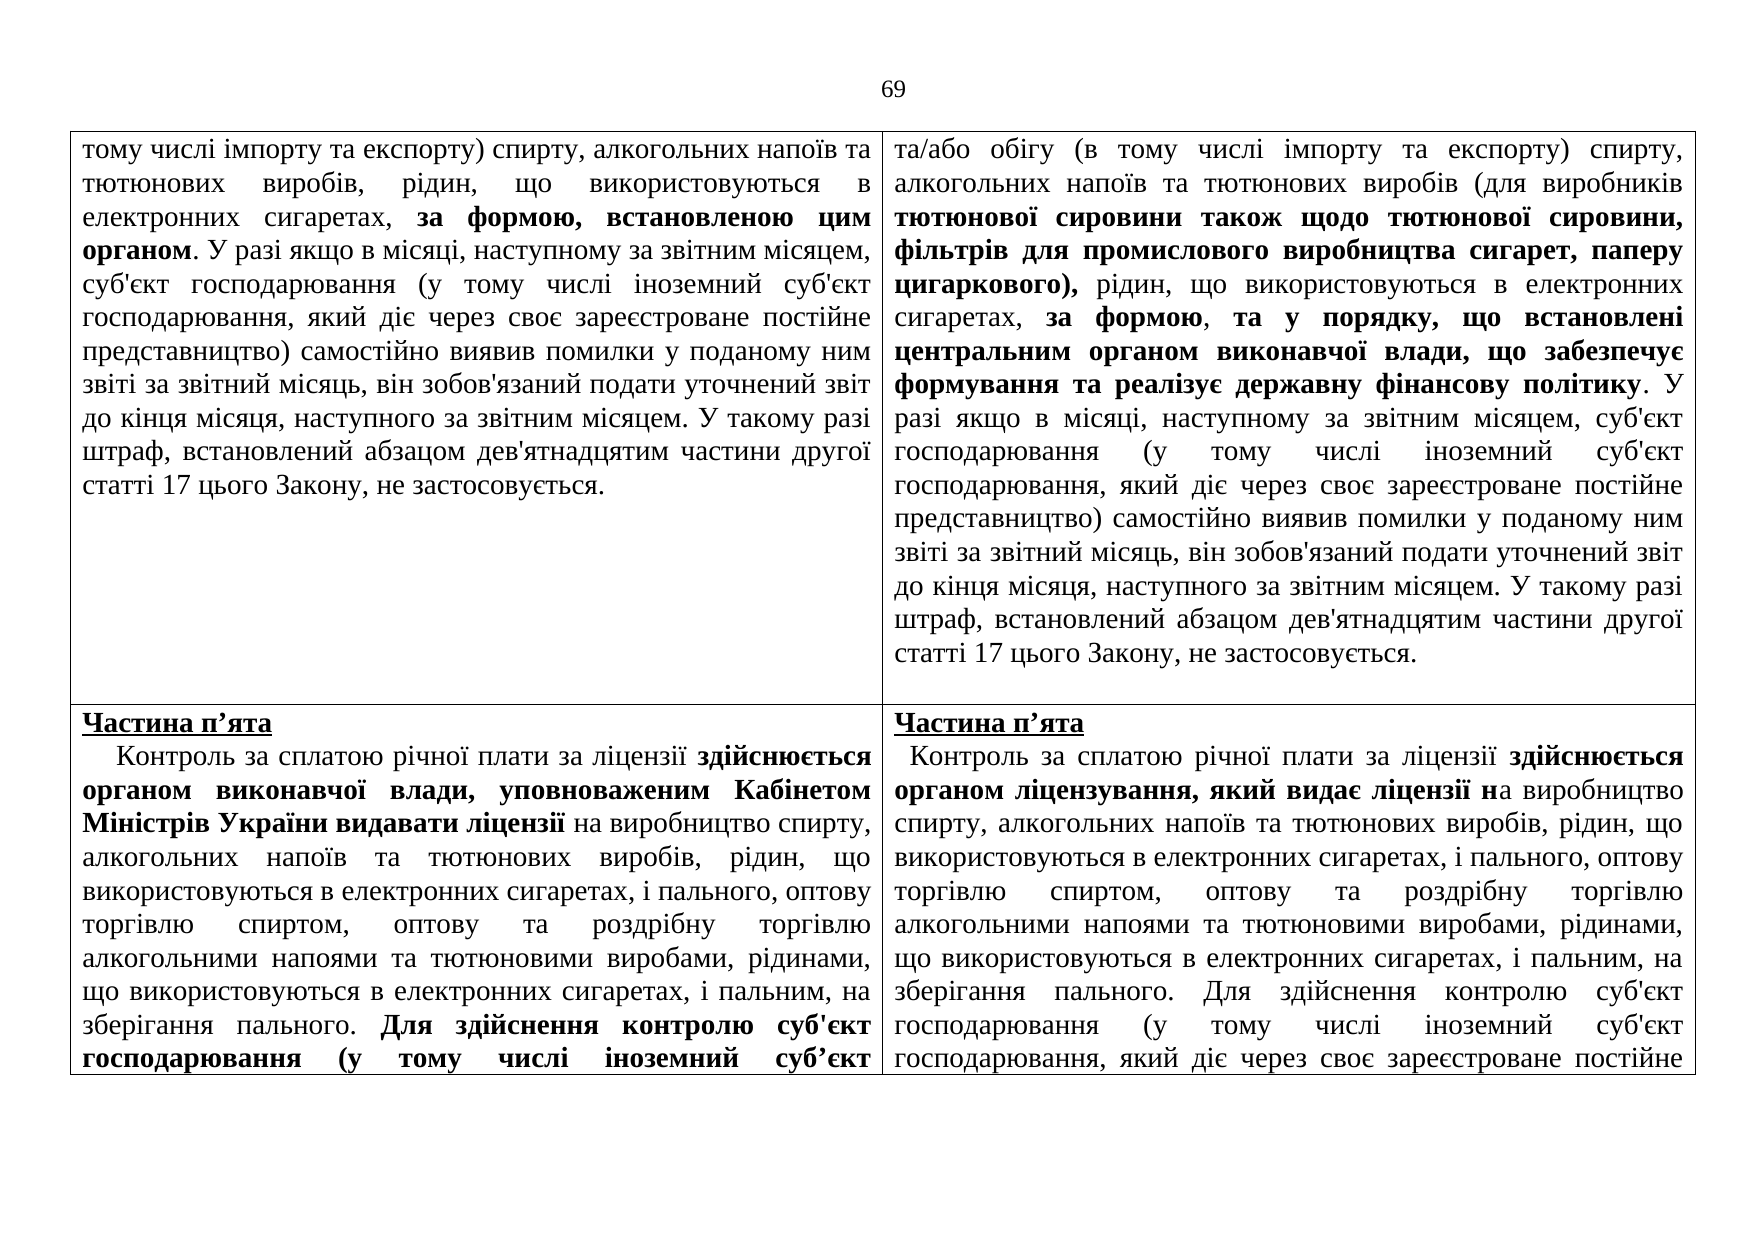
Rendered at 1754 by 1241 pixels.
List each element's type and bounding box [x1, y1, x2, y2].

table_cell [71, 132, 882, 704]
table_cell [883, 132, 1695, 704]
table_cell [883, 705, 1695, 1074]
table_cell [71, 705, 882, 1074]
